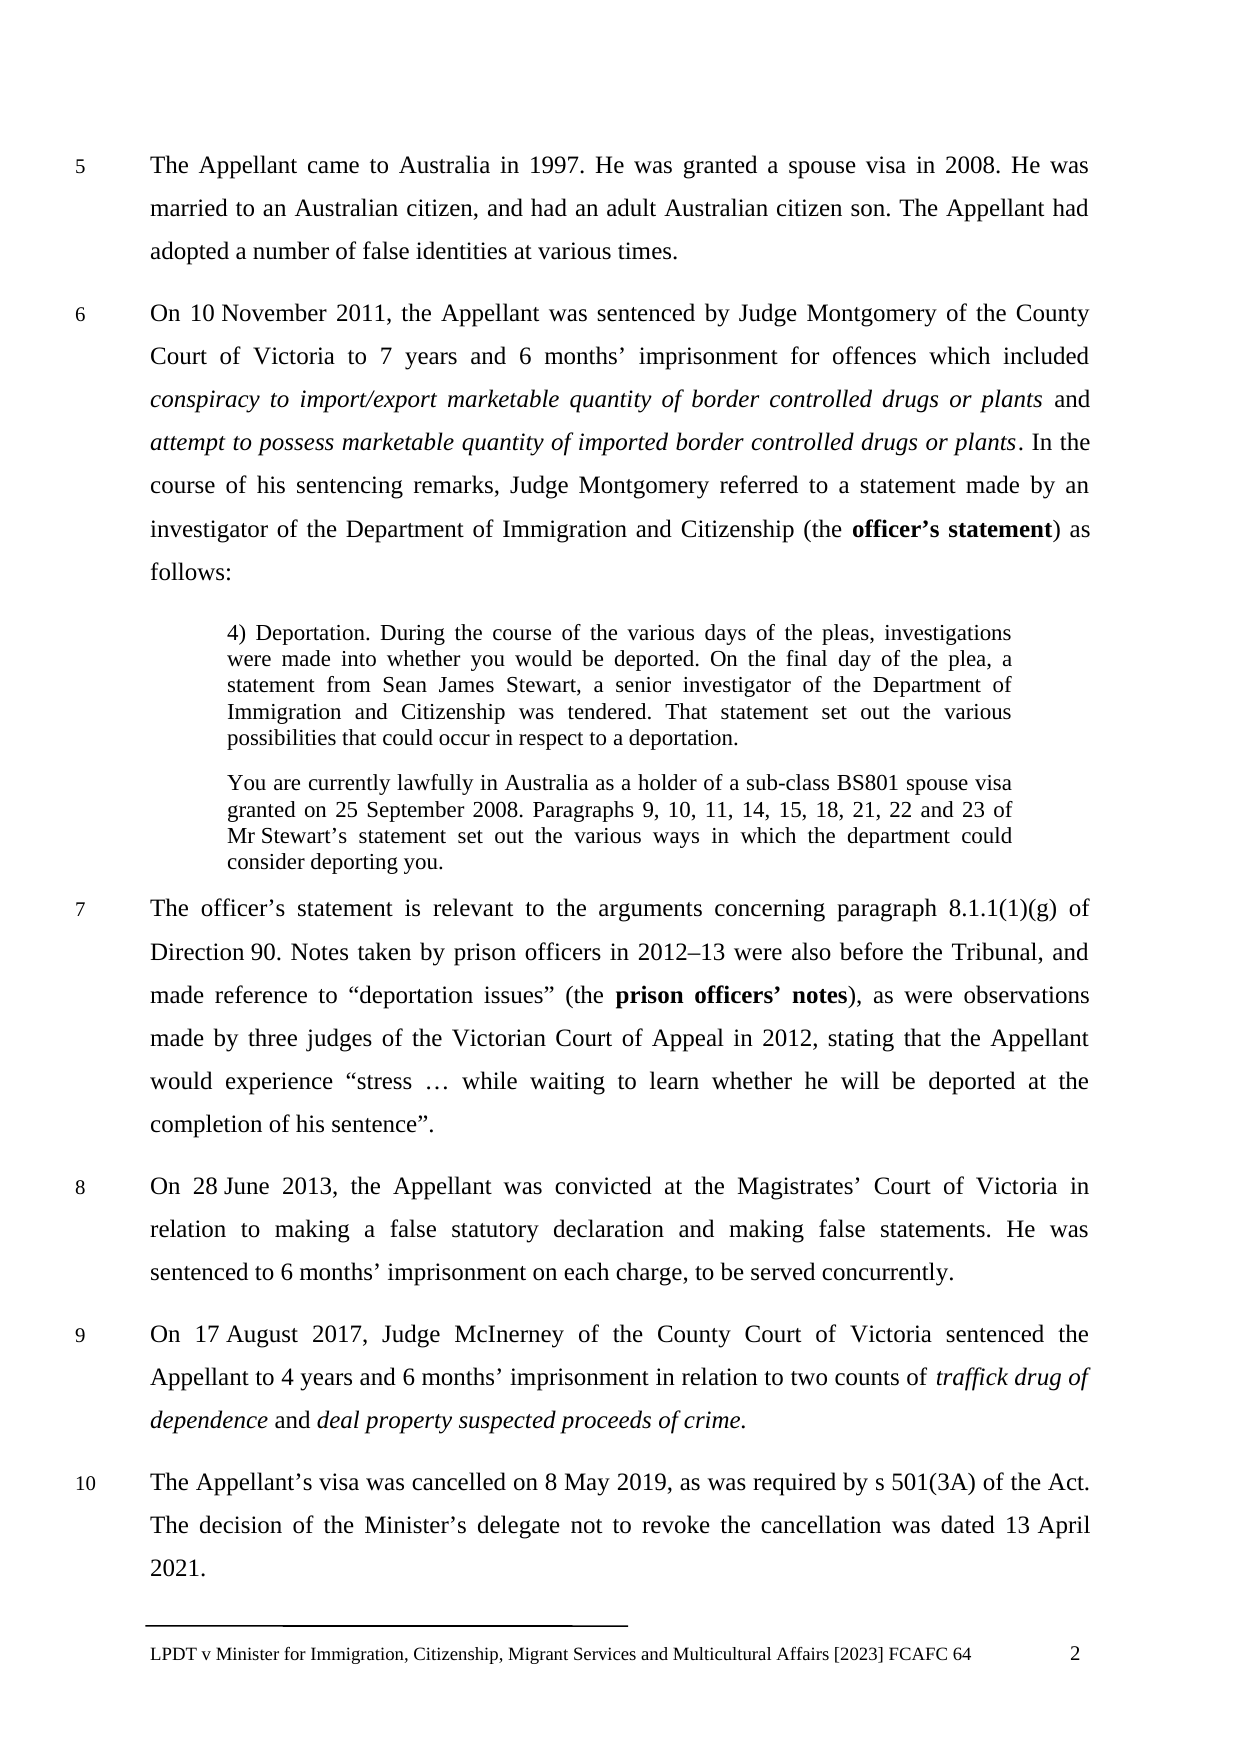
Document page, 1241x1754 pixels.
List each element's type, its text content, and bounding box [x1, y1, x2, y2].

text 4) Deportation. During the course of the various days of the pleas, investigations were made into whether you would be deported. On the final day of the plea, a statement from Sean James Stewart, a senior investigator of the Department of Immigration and Citizenship was tendered. That statement set out the various possibilities that could occur in respect to a deportation. [227, 619, 1013, 751]
text On 10 November 2011, the Appellant was sentenced by Judge Montgomery of the County Court of Victoria to 7 years and 6 months’ imprisonment for offences which included conspiracy to import/export marketable quantity of border controlled drugs or plants and attempt to possess marketable quantity of imported border controlled drugs or plants. In the course of his sentencing remarks, Judge Montgomery referred to a statement made by an investigator of the Department of Immigration and Citizenship (the officer’s statement) as follows: [75, 298, 1090, 586]
text On 28 June 2013, the Appellant was convicted at the Magistrates’ Court of Victoria in relation to making a false statutory declaration and making false statements. He was sentenced to 6 months’ imprisonment on each charge, to be served concurrently. [75, 1171, 1090, 1286]
text The officer’s statement is relevant to the arguments concerning paragraph 8.1.1(1)(g) of Direction 90. Notes taken by prison officers in 2012–13 were also before the Tribunal, and made reference to “deportation issues” (the prison officers’ notes), as were observations made by three judges of the Victorian Court of Appeal in 2012, stating that the Appellant would experience “stress … while waiting to learn whether he will be deported at the completion of his sentence”. [75, 893, 1090, 1138]
text On 17 August 2017, Judge McInerney of the County Court of Victoria sentenced the Appellant to 4 years and 6 months’ imprisonment in relation to two counts of traffick drug of dependence and deal property suspected proceeds of crime. [75, 1319, 1090, 1434]
text The Appellant’s visa was cancelled on 8 May 2019, as was required by s 501(3A) of the Act. The decision of the Minister’s delegate not to revoke the cancellation was dated 13 April 2021. [75, 1467, 1090, 1582]
text You are currently lawfully in Australia as a holder of a sub-class BS801 spouse visa granted on 25 September 2008. Paragraphs 9, 10, 11, 14, 15, 18, 21, 22 and 23 of Mr Stewart’s statement set out the various ways in which the department could consider deporting you. [227, 769, 1013, 875]
text The Appellant came to Australia in 1997. He was granted a spouse visa in 2008. He was married to an Australian citizen, and had an adult Australian citizen son. The Appellant had adopted a number of false identities at various times. [75, 150, 1090, 265]
